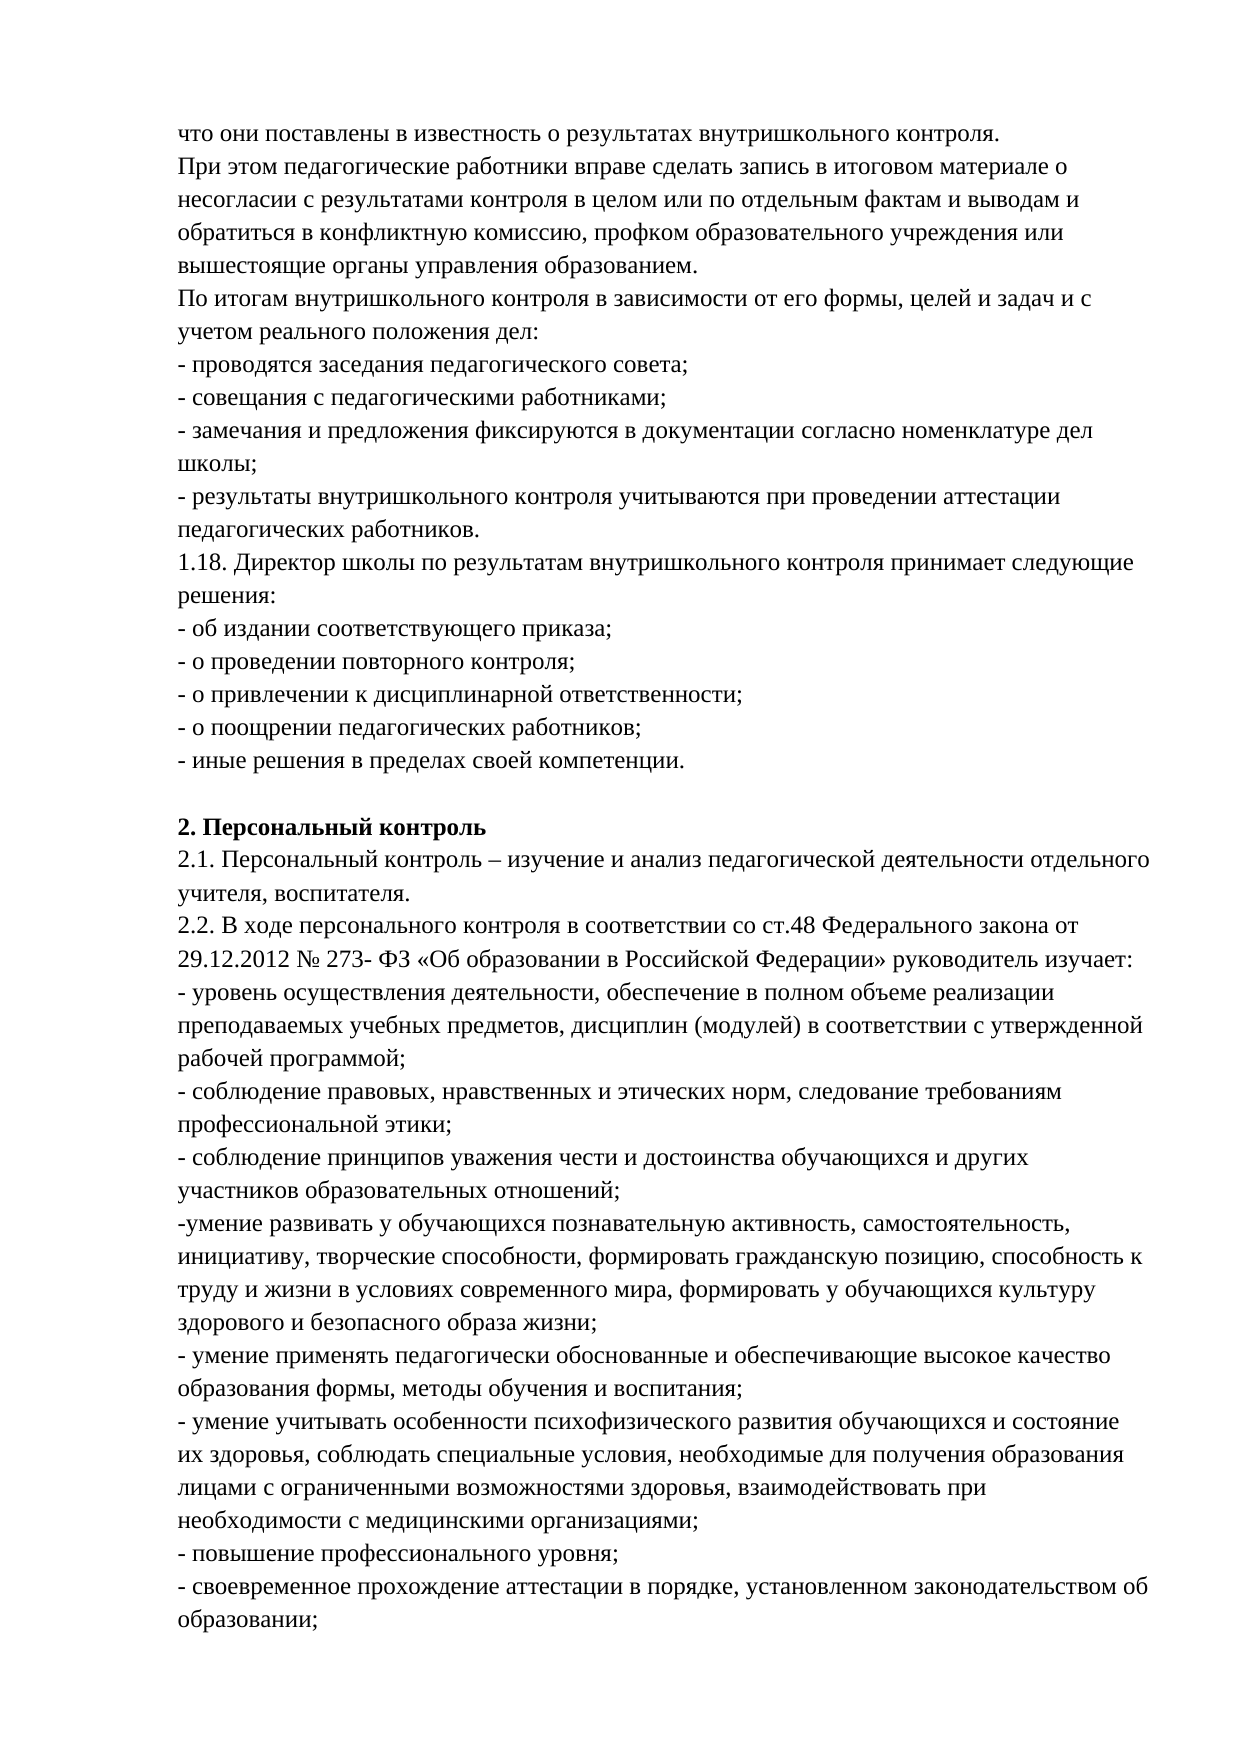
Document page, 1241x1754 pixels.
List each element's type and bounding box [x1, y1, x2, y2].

text [177, 118, 1152, 1633]
